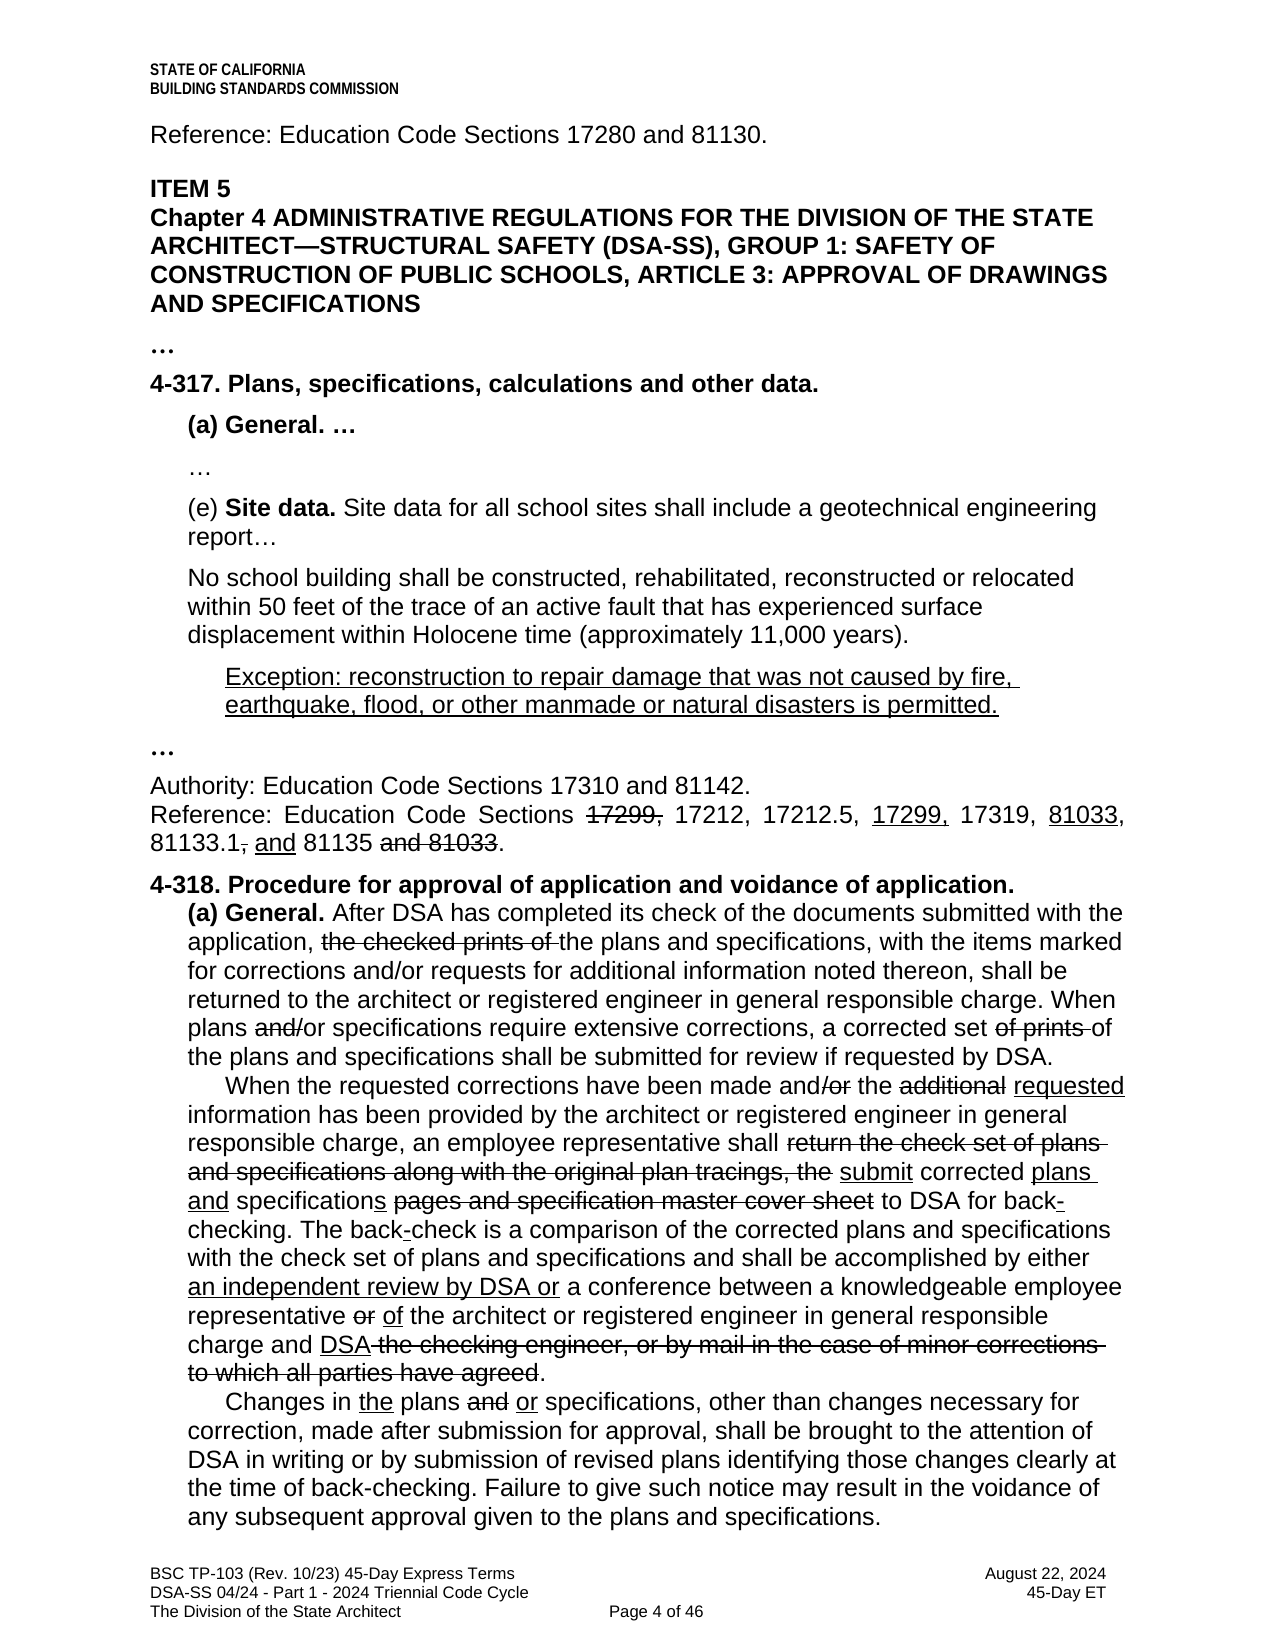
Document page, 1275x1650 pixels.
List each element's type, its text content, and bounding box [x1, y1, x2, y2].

text Reference: Education Code Sections 17280 and 81130. [150, 120, 1125, 149]
text Exception: reconstruction to repair damage that was not caused by fire, earthquake, flood, or other manmade or natural disasters is permitted. [225, 662, 1125, 719]
list General. After DSA has completed its check of the documents submitted with the application, the checked prints of the plans and specifications, with the items marked for corrections and/or requests for additional information noted thereon, shall be returned to the architect or registered engineer in general responsible charge. When plans and/or specifications require extensive corrections, a corrected set of prints of the plans and specifications shall be submitted for review if requested by DSA. [187, 898, 1125, 1071]
text 4-318. Procedure for approval of application and voidance of application. [150, 869, 1125, 898]
text … [150, 452, 1125, 480]
text 4-317. Plans, specifications, calculations and other data. [150, 369, 1125, 398]
list Site data. Site data for all school sites shall include a geotechnical engineering report… [187, 493, 1125, 550]
list General. … [187, 410, 1125, 439]
text … [150, 330, 1125, 359]
text … [150, 732, 1125, 760]
subtitle ITEM 5 Chapter 4 ADMINISTRATIVE REGULATIONS FOR THE DIVISION OF THE STATE ARCHITECT—STRUCTURAL SAFETY (DSA-SS), GROUP 1: SAFETY OF CONSTRUCTION OF PUBLIC SCHOOLS, ARTICLE 3: APPROVAL OF DRAWINGS AND SPECIFICATIONS [150, 174, 1125, 317]
text Changes in the plans and or specifications, other than changes necessary for correction, made after submission for approval, shall be brought to the attention of DSA in writing or by submission of revised plans identifying those changes clearly at the time of back-checking. Failure to give such notice may result in the voidance of any subsequent approval given to the plans and specifications. [187, 1387, 1125, 1531]
text Authority: Education Code Sections 17310 and 81142. [150, 771, 1125, 799]
text When the requested corrections have been made and/or the additional requested information has been provided by the architect or registered engineer in general responsible charge, an employee representative shall return the check set of plans and specifications along with the original plan tracings, the submit corrected plans and specifications pages and specification master cover sheet to DSA for back-checking. The back-check is a comparison of the corrected plans and specifications with the check set of plans and specifications and shall be accomplished by either an independent review by DSA or a conference between a knowledgeable employee representative or of the architect or registered engineer in general responsible charge and DSA the checking engineer, or by mail in the case of minor corrections to which all parties have agreed. [187, 1071, 1125, 1387]
text No school building shall be constructed, rehabilitated, reconstructed or relocated within 50 feet of the trace of an active fault that has experienced surface displacement within Holocene time (approximately 11,000 years). [187, 563, 1125, 649]
text Reference: Education Code Sections 17299, 17212, 17212.5, 17299, 17319, 81033, 81133.1, and 81135 and 81033. [150, 799, 1125, 857]
